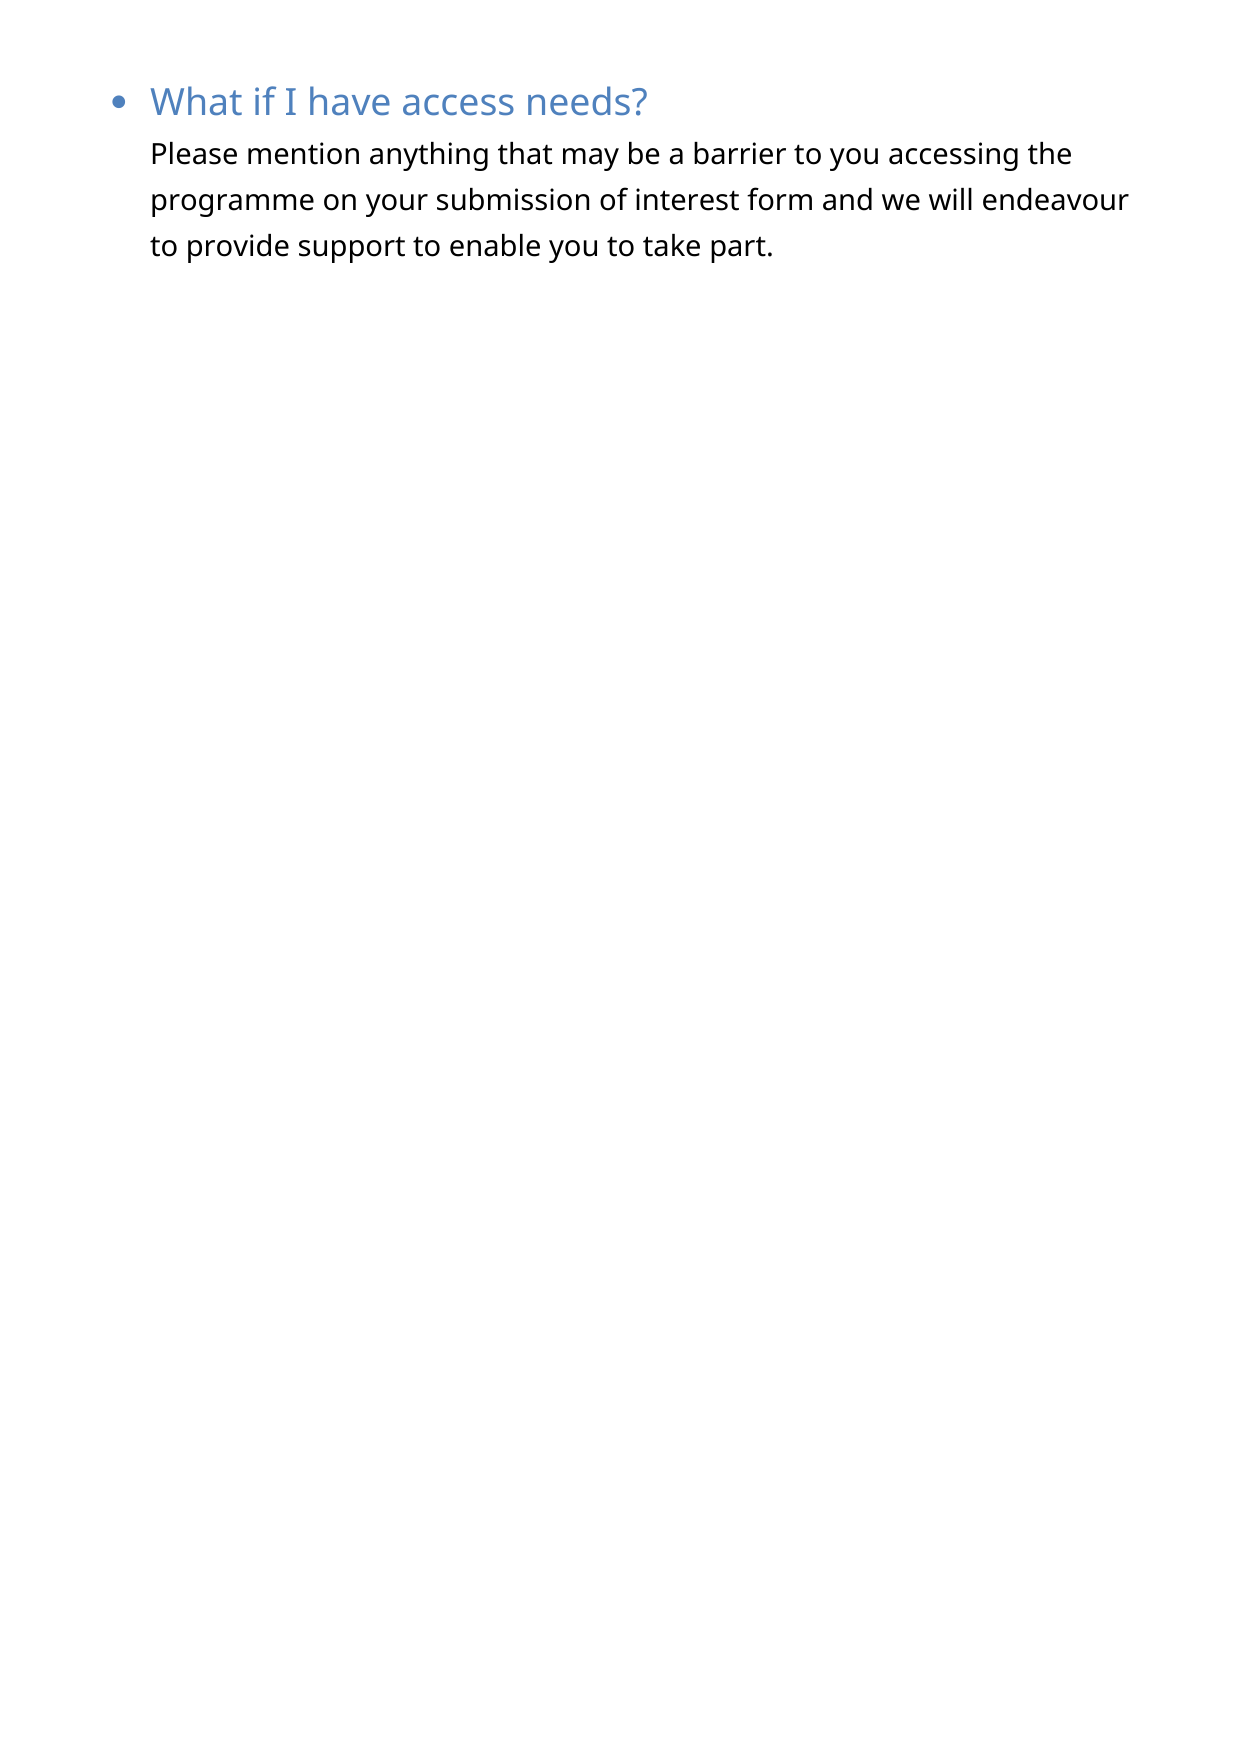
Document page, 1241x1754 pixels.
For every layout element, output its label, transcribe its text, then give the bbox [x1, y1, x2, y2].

list What if I have access needs? [112, 75, 1165, 126]
list Please mention anything that may be a barrier to you accessing the programme on your submission of interest form and we will endeavour to provide support to enable you to take part. [150, 134, 1165, 264]
